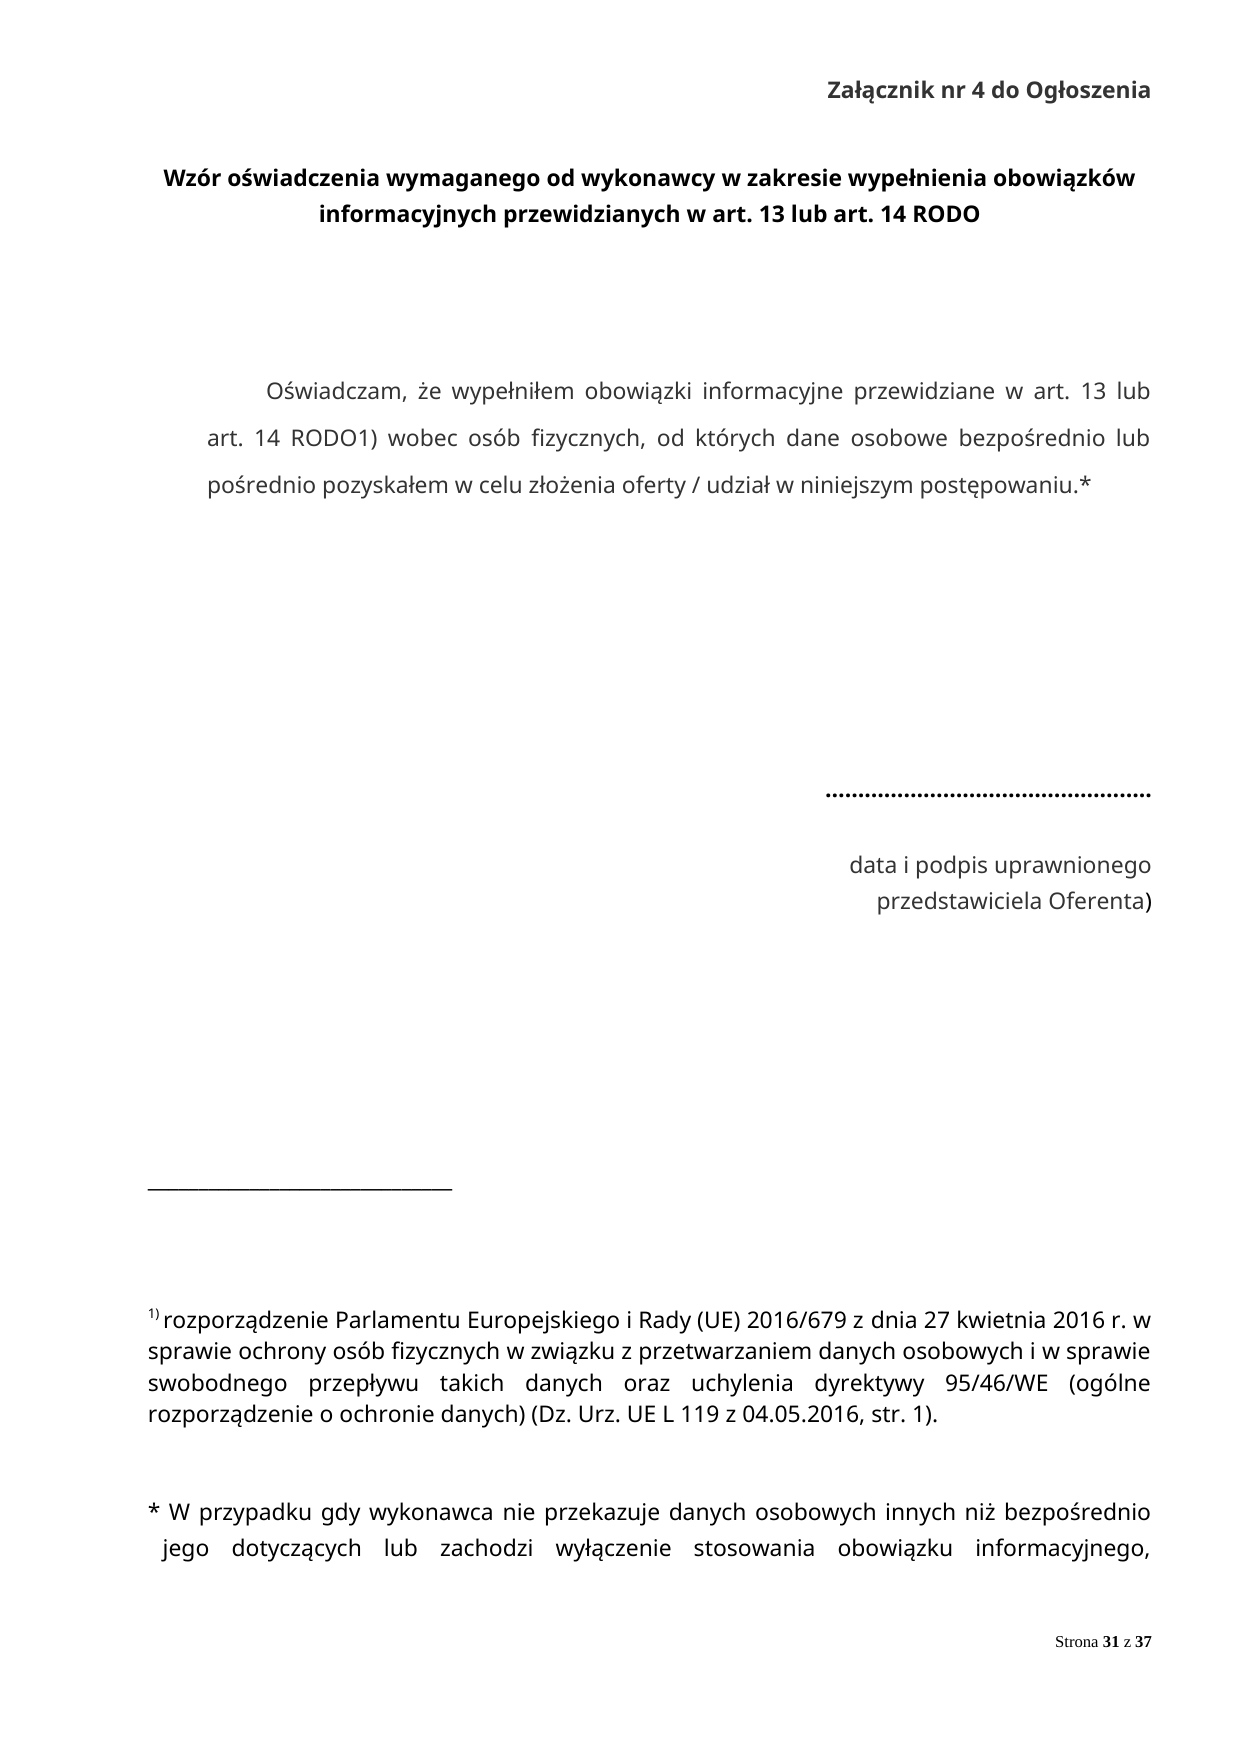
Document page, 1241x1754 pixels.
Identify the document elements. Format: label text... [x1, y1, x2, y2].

list przedstawiciela Oferenta) [230, 885, 1152, 916]
text Wzór oświadczenia wymaganego od wykonawcy w zakresie wypełnienia obowiązków informacyjnych przewidzianych w art. 13 lub art. 14 RODO [148, 162, 1152, 229]
text ………………………………………….. [148, 773, 1152, 804]
text ______________________________ [148, 1163, 1152, 1194]
text 1) rozporządzenie Parlamentu Europejskiego i Rady (UE) 2016/679 z dnia 27 kwietnia 2016 r. w sprawie ochrony osób fizycznych w związku z przetwarzaniem danych osobowych i w sprawie swobodnego przepływu takich danych oraz uchylenia dyrektywy 95/46/WE (ogólne rozporządzenie o ochronie danych) (Dz. Urz. UE L 119 z 04.05.2016, str. 1). [148, 1304, 1152, 1429]
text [148, 1496, 1152, 1563]
list data i podpis uprawnionego [230, 849, 1152, 881]
text Załącznik nr 4 do Ogłoszenia [148, 74, 1152, 105]
text Oświadczam, że wypełniłem obowiązki informacyjne przewidziane w art. 13 lub art. 14 RODO1) wobec osób fizycznych, od których dane osobowe bezpośrednio lub pośrednio pozyskałem w celu złożenia oferty / udział w niniejszym postępowaniu.* [207, 375, 1152, 500]
